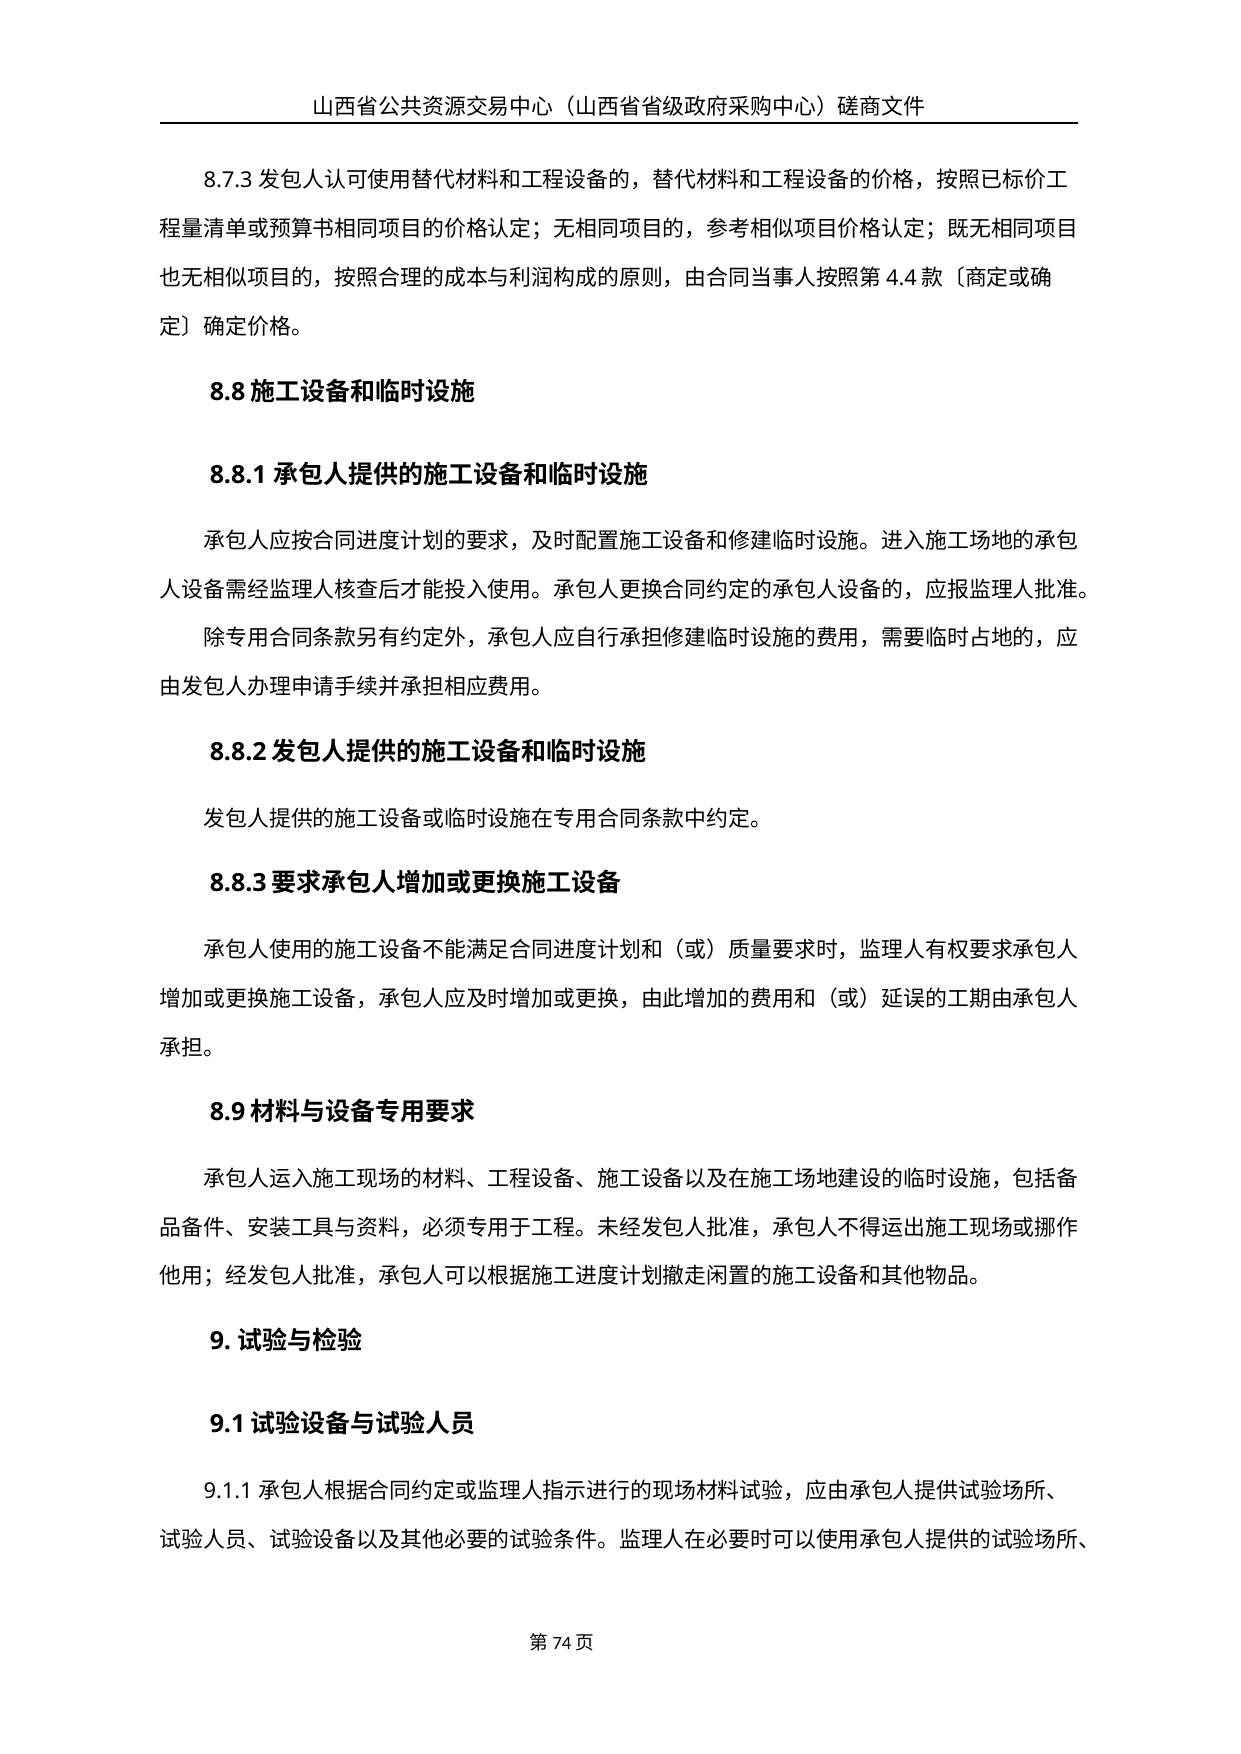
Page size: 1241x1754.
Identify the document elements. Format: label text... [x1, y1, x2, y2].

text 承包人使用的施工设备不能满足合同进度计划和（或）质量要求时，监理人有权要求承包人增加或更换施工设备，承包人应及时增加或更换，由此增加的费用和（或）延误的工期由承包人承担。 [159, 932, 1078, 1062]
text 8.8.3要求承包人增加或更换施工设备 [159, 848, 1078, 913]
text 8.7.3 发包人认可使用替代材料和工程设备的，替代材料和工程设备的价格，按照已标价工程量清单或预算书相同项目的价格认定；无相同项目的，参考相似项目价格认定；既无相同项目也无相似项目的，按照合理的成本与利润构成的原则，由合同当事人按照第4.4款〔商定或确定〕确定价格。 [159, 162, 1078, 341]
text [159, 1473, 1078, 1554]
text 9. 试验与检验 [159, 1306, 1078, 1371]
text 承包人应按合同进度计划的要求，及时配置施工设备和修建临时设施。进入施工场地的承包人设备需经监理人核查后才能投入使用。承包人更换合同约定的承包人设备的，应报监理人批准。 [159, 523, 1078, 604]
text 9.1试验设备与试验人员 [159, 1389, 1078, 1454]
text 8.8.1 承包人提供的施工设备和临时设施 [159, 440, 1078, 505]
text 承包人运入施工现场的材料、工程设备、施工设备以及在施工场地建设的临时设施，包括备品备件、安装工具与资料，必须专用于工程。未经发包人批准，承包人不得运出施工现场或挪作他用；经发包人批准，承包人可以根据施工进度计划撤走闲置的施工设备和其他物品。 [159, 1161, 1078, 1291]
text 8.8施工设备和临时设施 [159, 357, 1078, 422]
text 8.9材料与设备专用要求 [159, 1077, 1078, 1142]
text 8.8.2发包人提供的施工设备和临时设施 [159, 717, 1078, 782]
text 除专用合同条款另有约定外，承包人应自行承担修建临时设施的费用，需要临时占地的，应由发包人办理申请手续并承担相应费用。 [159, 620, 1078, 701]
text 发包人提供的施工设备或临时设施在专用合同条款中约定。 [159, 800, 1078, 833]
